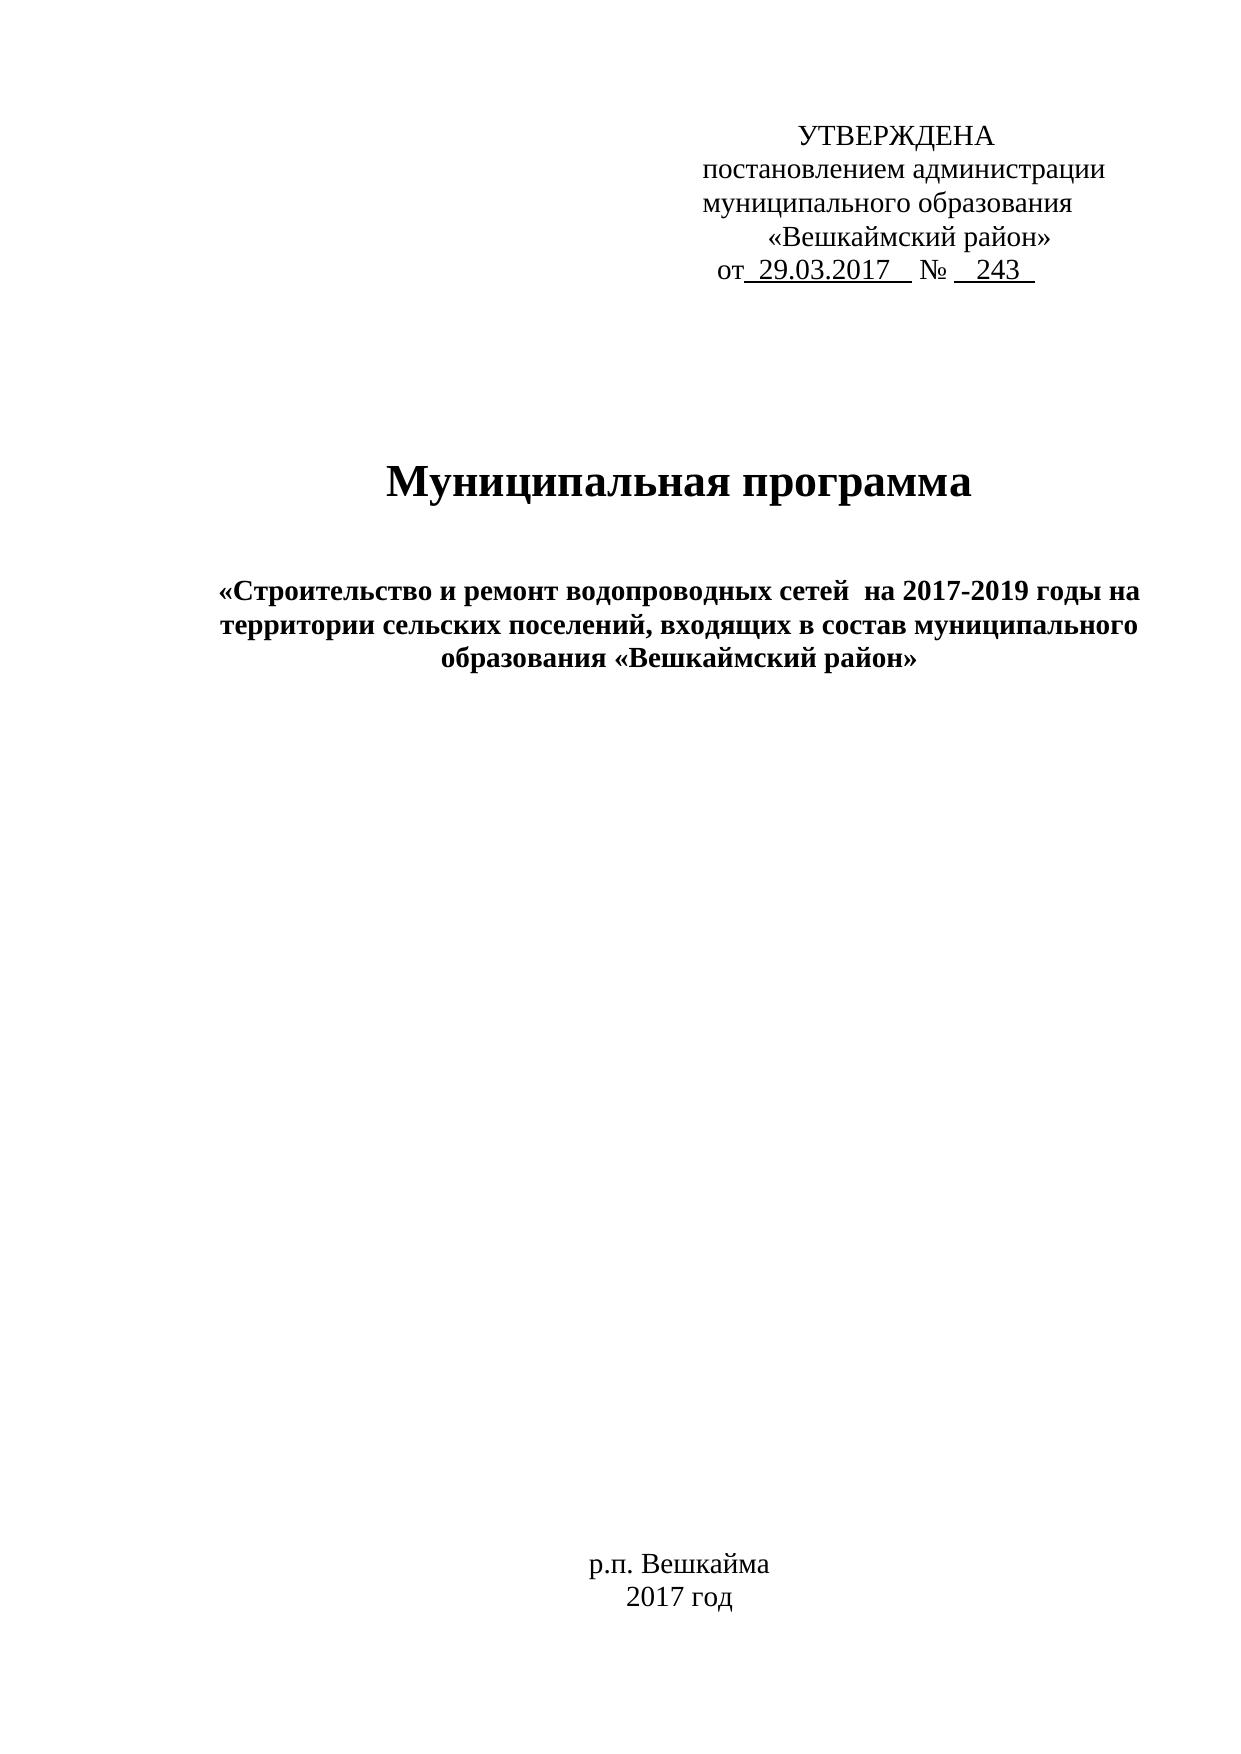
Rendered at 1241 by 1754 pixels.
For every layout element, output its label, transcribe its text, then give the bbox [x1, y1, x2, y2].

text постановлением администрации [177, 152, 1181, 185]
text от 29.03.2017 № 243 [177, 252, 1181, 286]
text УТВЕРЖДЕНА [177, 118, 1181, 152]
text «Строительство и ремонт водопроводных сетей на 2017-2019 годы на территории сельских поселений, входящих в состав муниципального образования «Вешкаймский район» [177, 573, 1181, 674]
text муниципального образования [177, 185, 1181, 219]
text р.п. Вешкайма [177, 1546, 1181, 1579]
text Муниципальная программа [177, 453, 1181, 506]
text «Вешкаймский район» [177, 219, 1181, 252]
text 2017 год [177, 1579, 1181, 1613]
